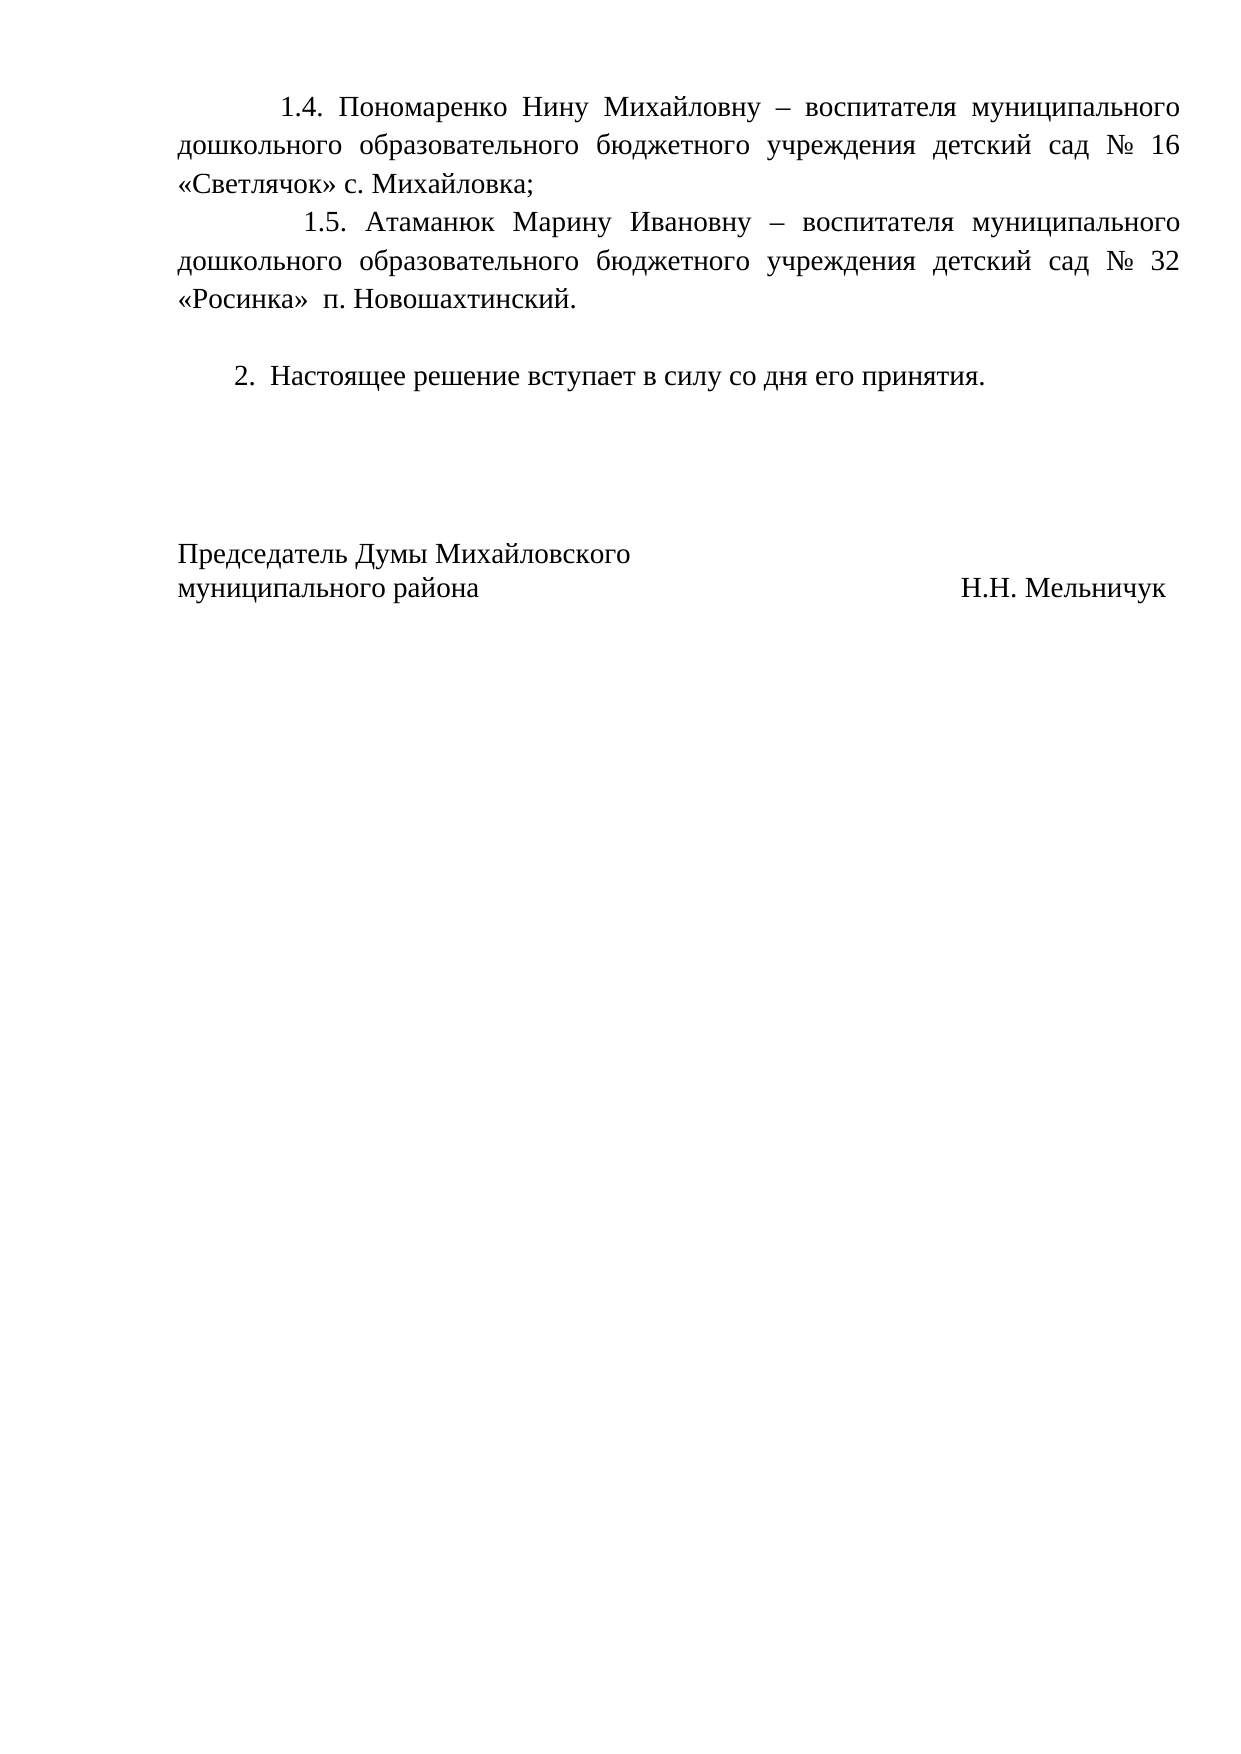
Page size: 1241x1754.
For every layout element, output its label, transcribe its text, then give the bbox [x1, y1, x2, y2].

text Председатель Думы Михайловского [177, 536, 1181, 570]
text 1.4. Пономаренко Нину Михайловну – воспитателя муниципального дошкольного образовательного бюджетного учреждения детский сад № 16 «Светлячок» с. Михайловка; [177, 89, 1181, 199]
text 1.5. Атаманюк Марину Ивановну – воспитателя муниципального дошкольного образовательного бюджетного учреждения детский сад № 32 «Росинка» п. Новошахтинский. [177, 204, 1181, 315]
text муниципального района Н.Н. Мельничук [148, 570, 1181, 603]
text 2. Настоящее решение вступает в силу со дня его принятия. [177, 358, 1181, 392]
